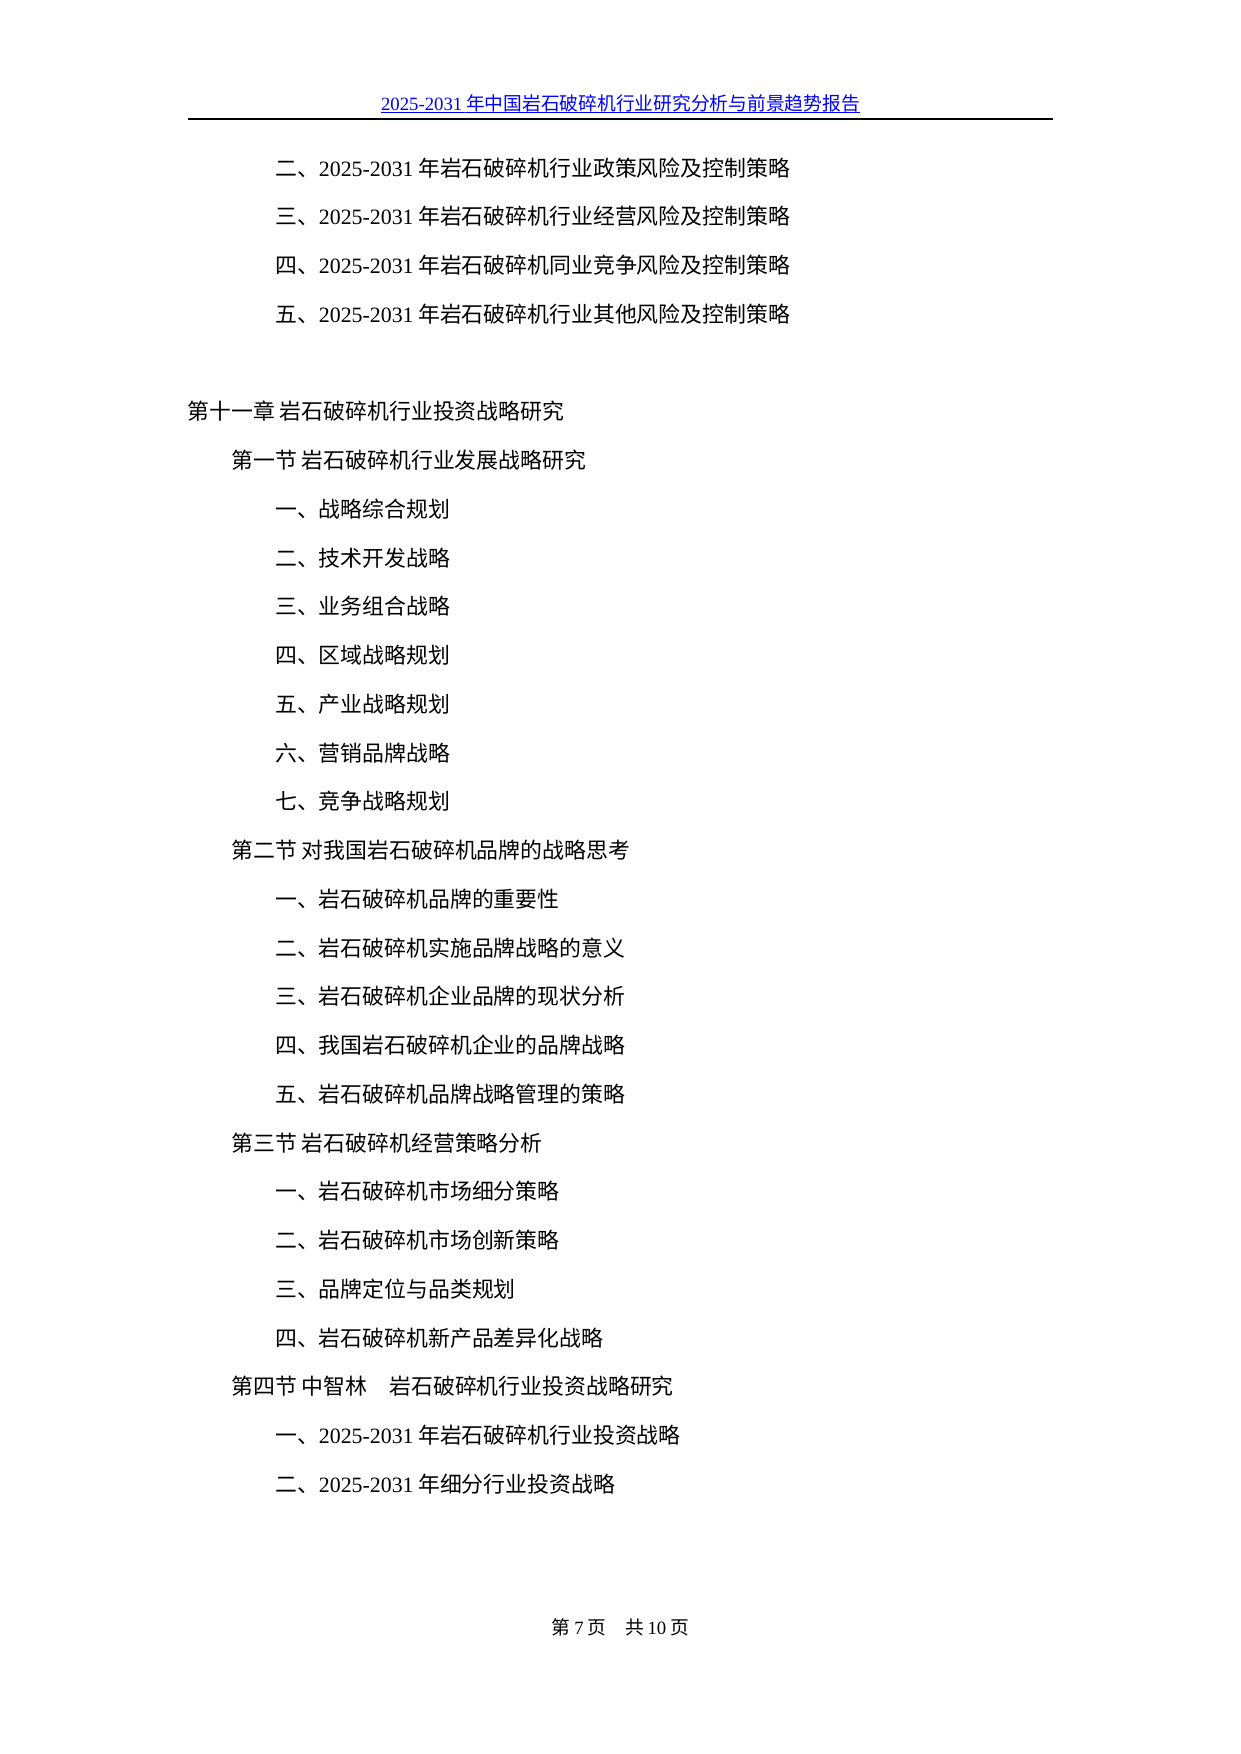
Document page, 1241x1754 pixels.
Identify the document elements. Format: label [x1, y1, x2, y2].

text [187, 150, 1053, 1499]
